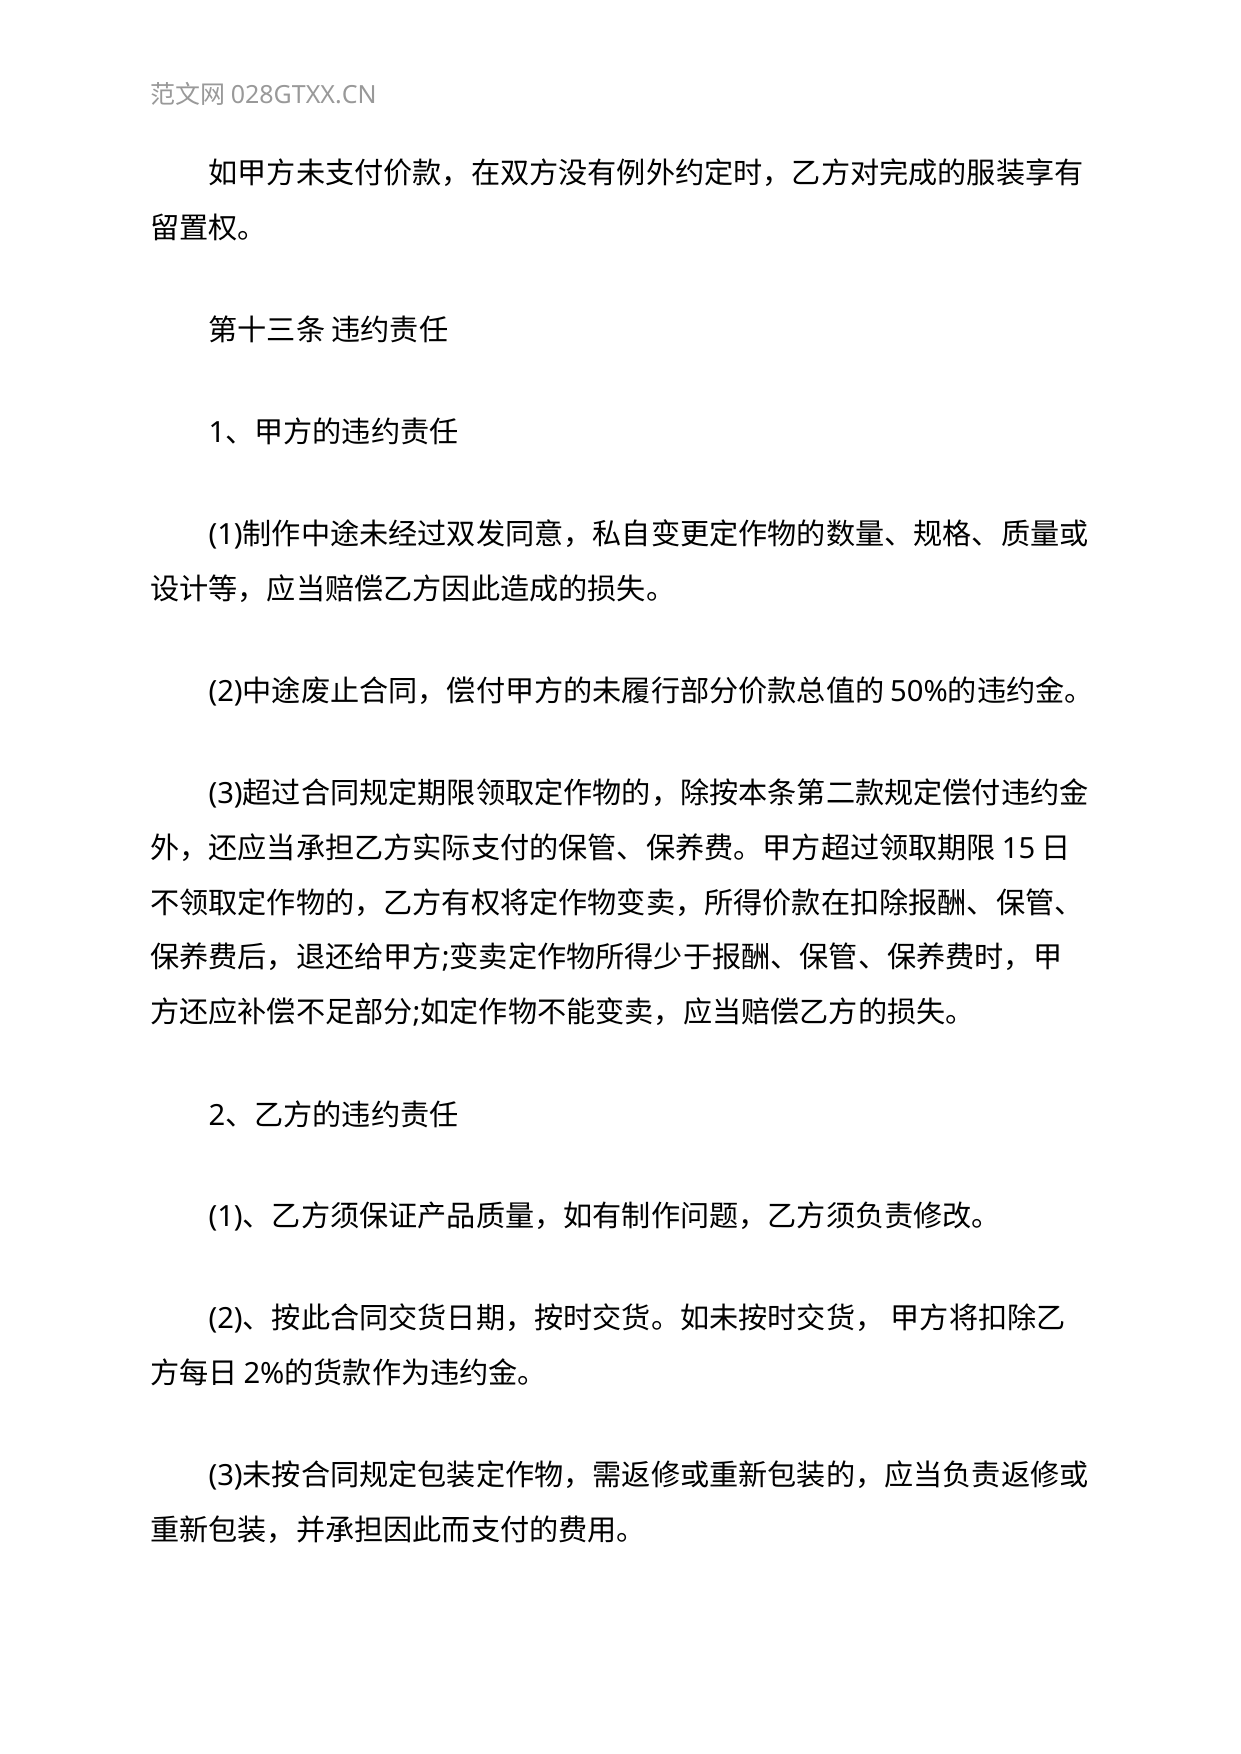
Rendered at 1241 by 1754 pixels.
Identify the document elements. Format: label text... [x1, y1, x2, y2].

text (2)中途废止合同，偿付甲方的未履行部分价款总值的50%的违约金。 [150, 667, 1090, 709]
text 2、乙方的违约责任 [150, 1091, 1090, 1133]
text 第十三条 违约责任 [150, 307, 1090, 349]
text 1、甲方的违约责任 [150, 408, 1090, 451]
text (3)超过合同规定期限领取定作物的，除按本条第二款规定偿付违约金外，还应当承担乙方实际支付的保管、保养费。甲方超过领取期限15日不领取定作物的，乙方有权将定作物变卖，所得价款在扣除报酬、保管、保养费后，退还给甲方;变卖定作物所得少于报酬、保管、保养费时，甲方还应补偿不足部分;如定作物不能变卖，应当赔偿乙方的损失。 [150, 769, 1090, 1031]
text (2)、按此合同交货日期，按时交货。如未按时交货， 甲方将扣除乙方每日2%的货款作为违约金。 [150, 1295, 1090, 1392]
text (3)未按合同规定包装定作物，需返修或重新包装的，应当负责返修或重新包装，并承担因此而支付的费用。 [150, 1452, 1090, 1549]
text (1)、乙方须保证产品质量，如有制作问题，乙方须负责修改。 [150, 1193, 1090, 1235]
text 如甲方未支付价款，在双方没有例外约定时，乙方对完成的服装享有留置权。 [150, 150, 1090, 247]
text (1)制作中途未经过双发同意，私自变更定作物的数量、规格、质量或设计等，应当赔偿乙方因此造成的损失。 [150, 510, 1090, 608]
